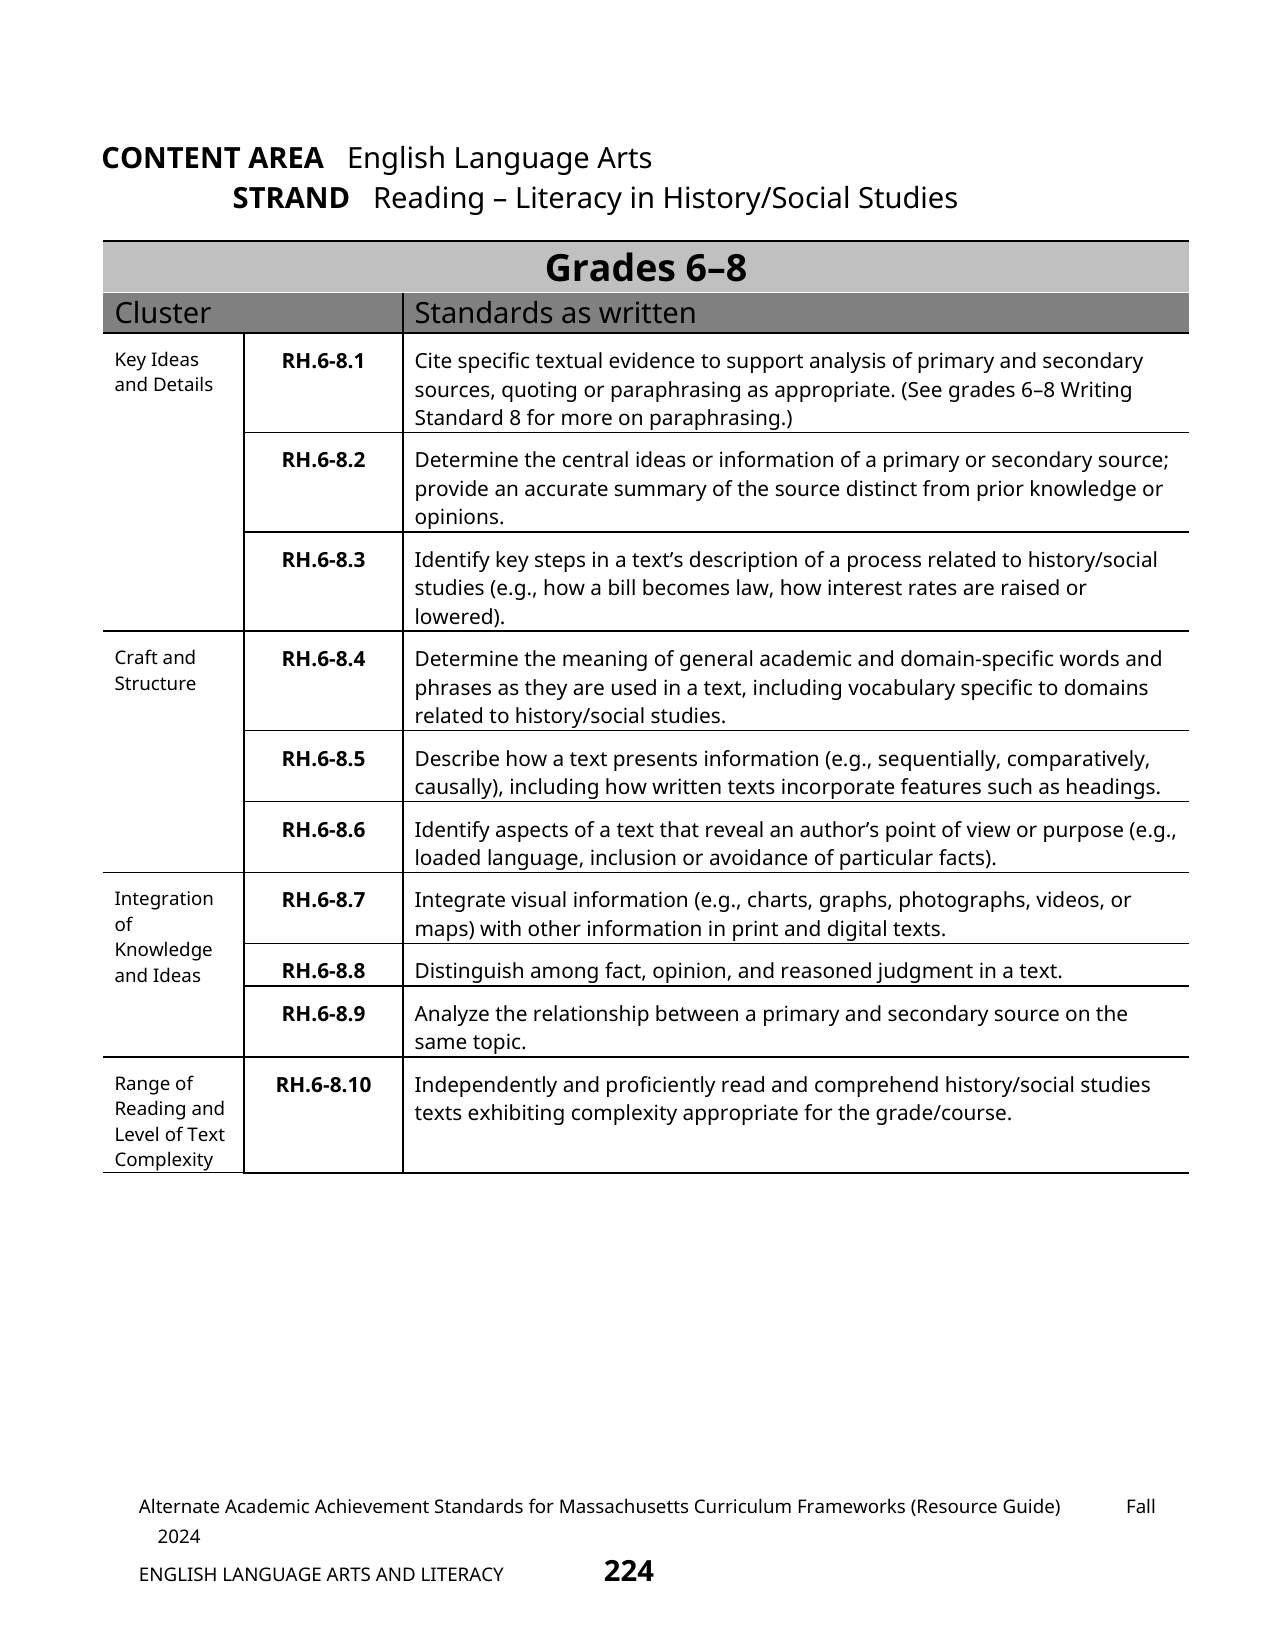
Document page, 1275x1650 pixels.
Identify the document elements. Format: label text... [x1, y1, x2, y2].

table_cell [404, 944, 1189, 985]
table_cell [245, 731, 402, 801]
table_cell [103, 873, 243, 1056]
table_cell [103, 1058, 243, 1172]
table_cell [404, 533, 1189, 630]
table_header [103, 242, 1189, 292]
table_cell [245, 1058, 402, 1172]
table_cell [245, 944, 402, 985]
text STRAND Reading – Literacy in History/Social Studies [101, 177, 1132, 217]
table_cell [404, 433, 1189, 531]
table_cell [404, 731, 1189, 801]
subtitle CONTENT AREA English Language Arts [101, 138, 1132, 177]
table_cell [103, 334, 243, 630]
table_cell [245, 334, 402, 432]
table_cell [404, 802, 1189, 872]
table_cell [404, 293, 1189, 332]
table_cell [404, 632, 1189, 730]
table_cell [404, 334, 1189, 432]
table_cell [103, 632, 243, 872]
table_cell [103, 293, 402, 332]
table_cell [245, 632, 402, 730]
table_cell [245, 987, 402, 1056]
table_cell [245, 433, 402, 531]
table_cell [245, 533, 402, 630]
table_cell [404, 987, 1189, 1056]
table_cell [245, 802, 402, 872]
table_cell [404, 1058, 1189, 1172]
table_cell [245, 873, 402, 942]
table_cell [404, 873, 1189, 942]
